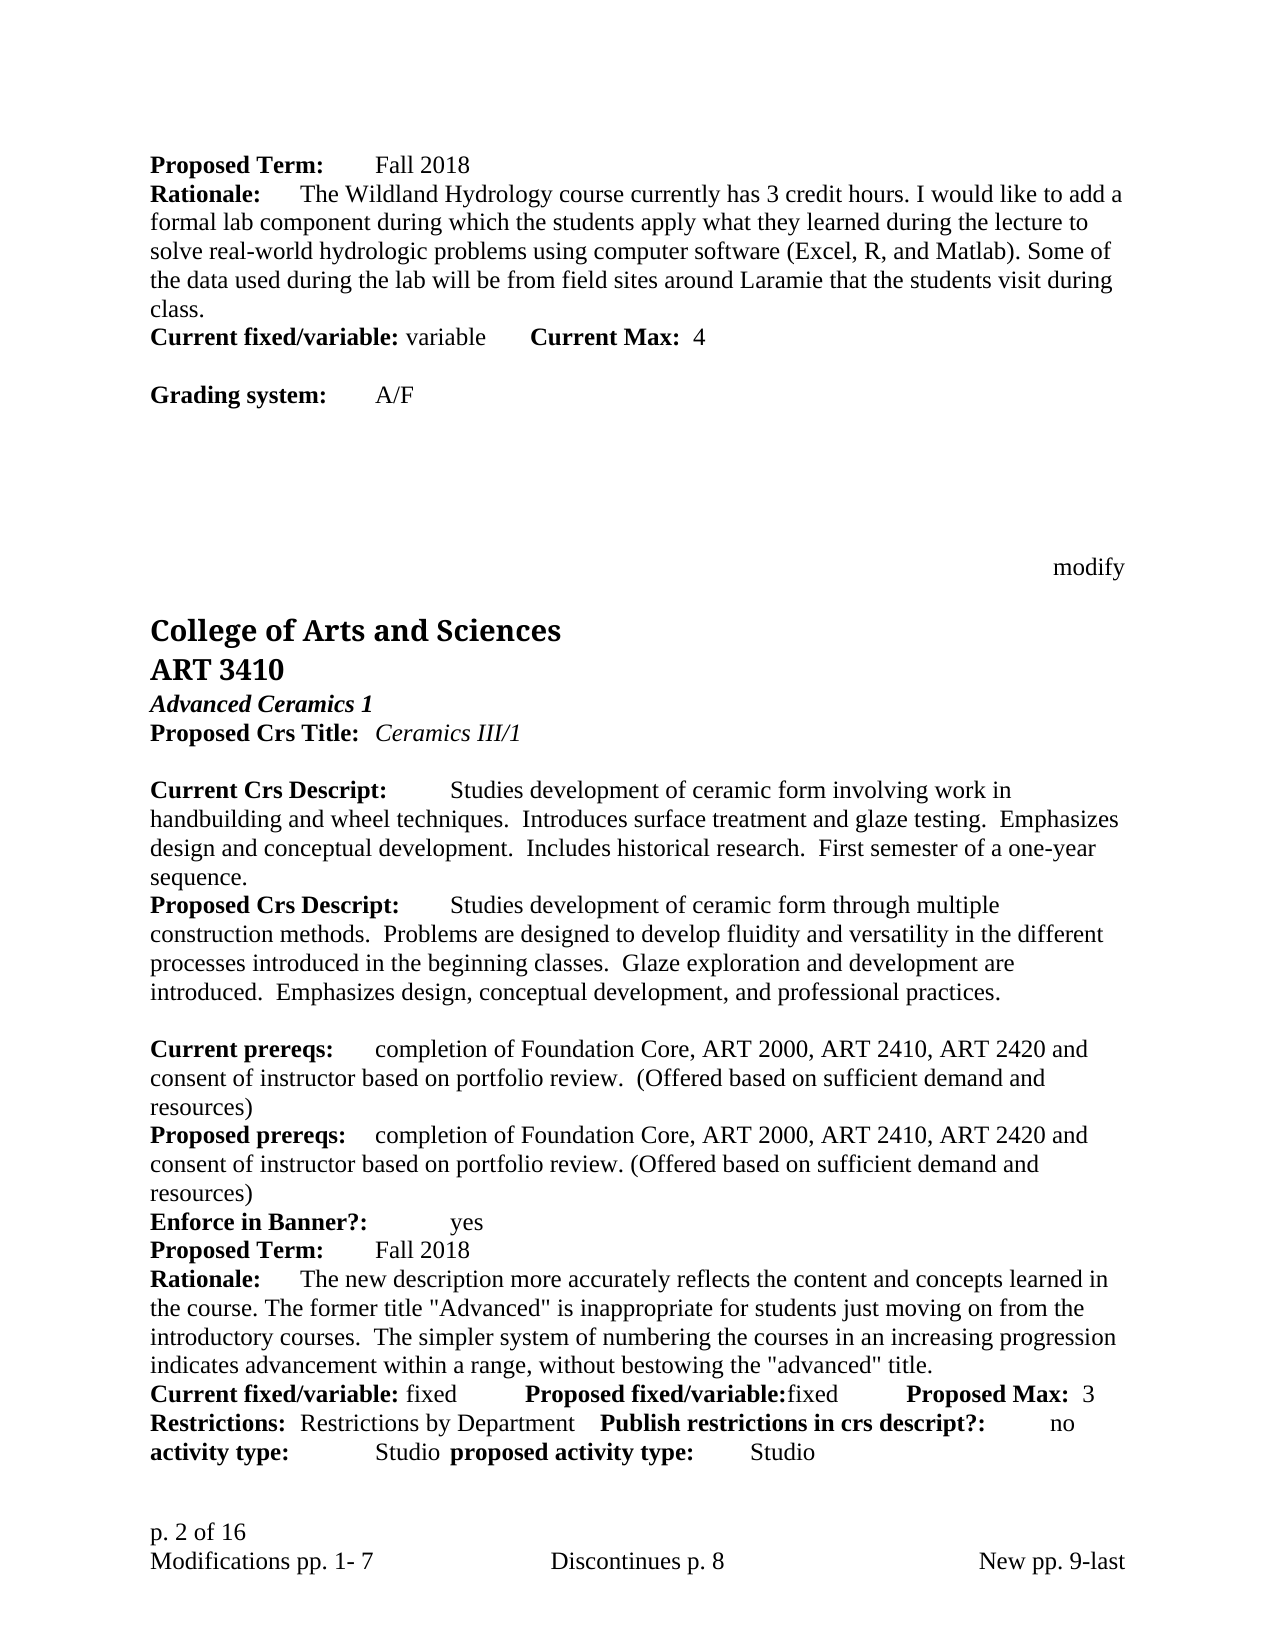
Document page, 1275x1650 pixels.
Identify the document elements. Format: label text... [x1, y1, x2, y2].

text Proposed Term: Fall 2018 [150, 150, 1125, 179]
text Current prereqs: completion of Foundation Core, ART 2000, ART 2410, ART 2420 and consent of instructor based on portfolio review. (Offered based on sufficient demand and resources) [150, 1034, 1125, 1121]
text Proposed Crs Descript: Studies development of ceramic form through multiple construction methods. Problems are designed to develop fluidity and versatility in the different processes introduced in the beginning classes. Glaze exploration and development are introduced. Emphasizes design, conceptual development, and professional practices. [150, 891, 1125, 1006]
text Enforce in Banner?: yes [150, 1207, 1125, 1236]
text modify [150, 552, 1125, 581]
text Current fixed/variable: fixed Proposed fixed/variable:fixed Proposed Max: 3 [150, 1379, 1125, 1408]
text Proposed Crs Title: Ceramics III/1 [150, 718, 1125, 747]
text Advanced Ceramics 1 [150, 689, 1125, 718]
text Current fixed/variable: variable Current Max: 4 [150, 322, 1125, 351]
text Rationale: The new description more accurately reflects the content and concepts learned in the course. The former title "Advanced" is inappropriate for students just moving on from the introductory courses. The simpler system of numbering the courses in an increasing progression indicates advancement within a range, without bestowing the "advanced" title. [150, 1264, 1125, 1379]
text Proposed Term: Fall 2018 [150, 1236, 1125, 1264]
text activity type: Studio proposed activity type: Studio [150, 1437, 1125, 1466]
text ART 3410 [150, 650, 1125, 689]
text Restrictions: Restrictions by Department Publish restrictions in crs descript?: no [150, 1408, 1125, 1437]
text Grading system: A/F [150, 380, 1125, 409]
text Rationale: The Wildland Hydrology course currently has 3 credit hours. I would like to add a formal lab component during which the students apply what they learned during the lecture to solve real-world hydrologic problems using computer software (Excel, R, and Matlab). Some of the data used during the lab will be from field sites around Laramie that the students visit during class. [150, 179, 1125, 322]
text College of Arts and Sciences [150, 610, 1125, 650]
text Proposed prereqs: completion of Foundation Core, ART 2000, ART 2410, ART 2420 and consent of instructor based on portfolio review. (Offered based on sufficient demand and resources) [150, 1121, 1125, 1207]
text Current Crs Descript: Studies development of ceramic form involving work in handbuilding and wheel techniques. Introduces surface treatment and glaze testing. Emphasizes design and conceptual development. Includes historical research. First semester of a one-year sequence. [150, 776, 1125, 891]
